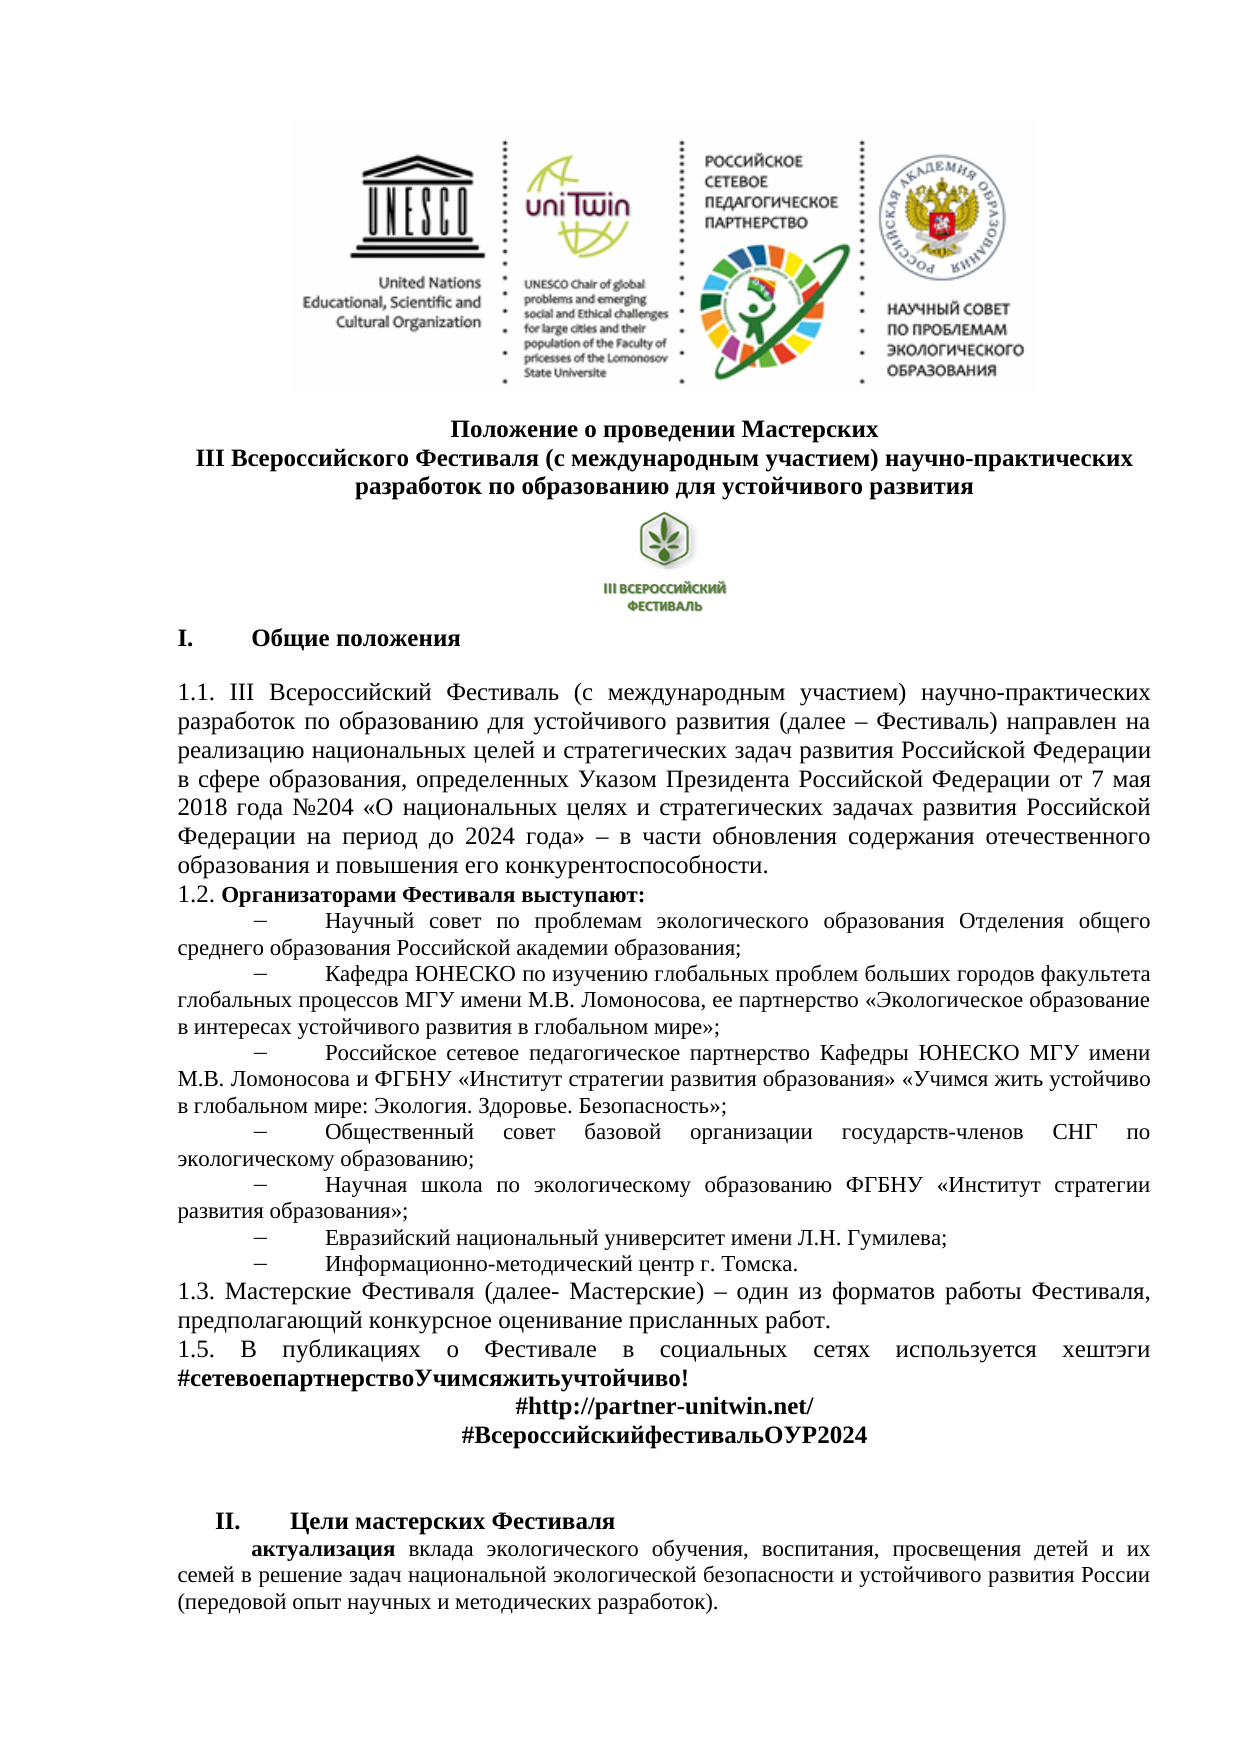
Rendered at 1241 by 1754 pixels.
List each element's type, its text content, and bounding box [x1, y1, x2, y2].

list Кафедра ЮНЕСКО по изучению глобальных проблем больших городов факультета глобальных процессов МГУ имени М.В. Ломоносова, ее партнерство «Экологическое образование в интересах устойчивого развития в глобальном мире»; [177, 960, 1152, 1039]
text III Всероссийского Фестиваля (с международным участием) научно-практических разработок по образованию для устойчивого развития [177, 443, 1152, 500]
picture [590, 500, 739, 624]
list Евразийский национальный университет имени Л.Н. Гумилева; [177, 1224, 1152, 1250]
list Общественный совет базовой организации государств-членов СНГ по экологическому образованию; [177, 1118, 1152, 1171]
list Цели мастерских Фестиваля [215, 1506, 1152, 1535]
text #http://partner-unitwin.net/ [177, 1391, 1152, 1420]
text 1.3. Мастерские Фестиваля (далее- Мастерские) – один из форматов работы Фестиваля, предполагающий конкурсное оценивание присланных работ. [177, 1276, 1152, 1334]
list Российское сетевое педагогическое партнерство Кафедры ЮНЕСКО МГУ имени М.В. Ломоносова и ФГБНУ «Институт стратегии развития образования» «Учимся жить устойчиво в глобальном мире: Экология. Здоровье. Безопасность»; [177, 1039, 1152, 1118]
text актуализация вклада экологического обучения, воспитания, просвещения детей и их семей в решение задач национальной экологической безопасности и устойчивого развития России (передовой опыт научных и методических разработок). [177, 1535, 1152, 1614]
text 1.2. Организаторами Фестиваля выступают: [177, 879, 1152, 907]
text Положение о проведении Мастерских [177, 414, 1152, 443]
text 1.1. III Всероссийский Фестиваль (с международным участием) научно-практических разработок по образованию для устойчивого развития (далее – Фестиваль) направлен на реализацию национальных целей и стратегических задач развития Российской Федерации в сфере образования, определенных Указом Президента Российской Федерации от 7 мая 2018 года №204 «О национальных целях и стратегических задачах развития Российской Федерации на период до 2024 года» – в части обновления содержания отечественного образования и повышения его конкурентоспособности. [177, 677, 1152, 879]
text 1.5. В публикациях о Фестивале в социальных сетях используется хештэги #сетевоепартнерствоУчимсяжитьучтойчиво! [177, 1334, 1152, 1391]
text I. Общие положения [177, 623, 1152, 652]
list Информационно-методический центр г. Томска. [177, 1250, 1152, 1276]
list Научный совет по проблемам экологического образования Отделения общего среднего образования Российской академии образования; [177, 907, 1152, 960]
list Научная школа по экологическому образованию ФГБНУ «Институт стратегии развития образования»; [177, 1171, 1152, 1224]
picture [291, 118, 1038, 395]
text #ВсероссийскийфестивальОУР2024 [177, 1420, 1152, 1449]
